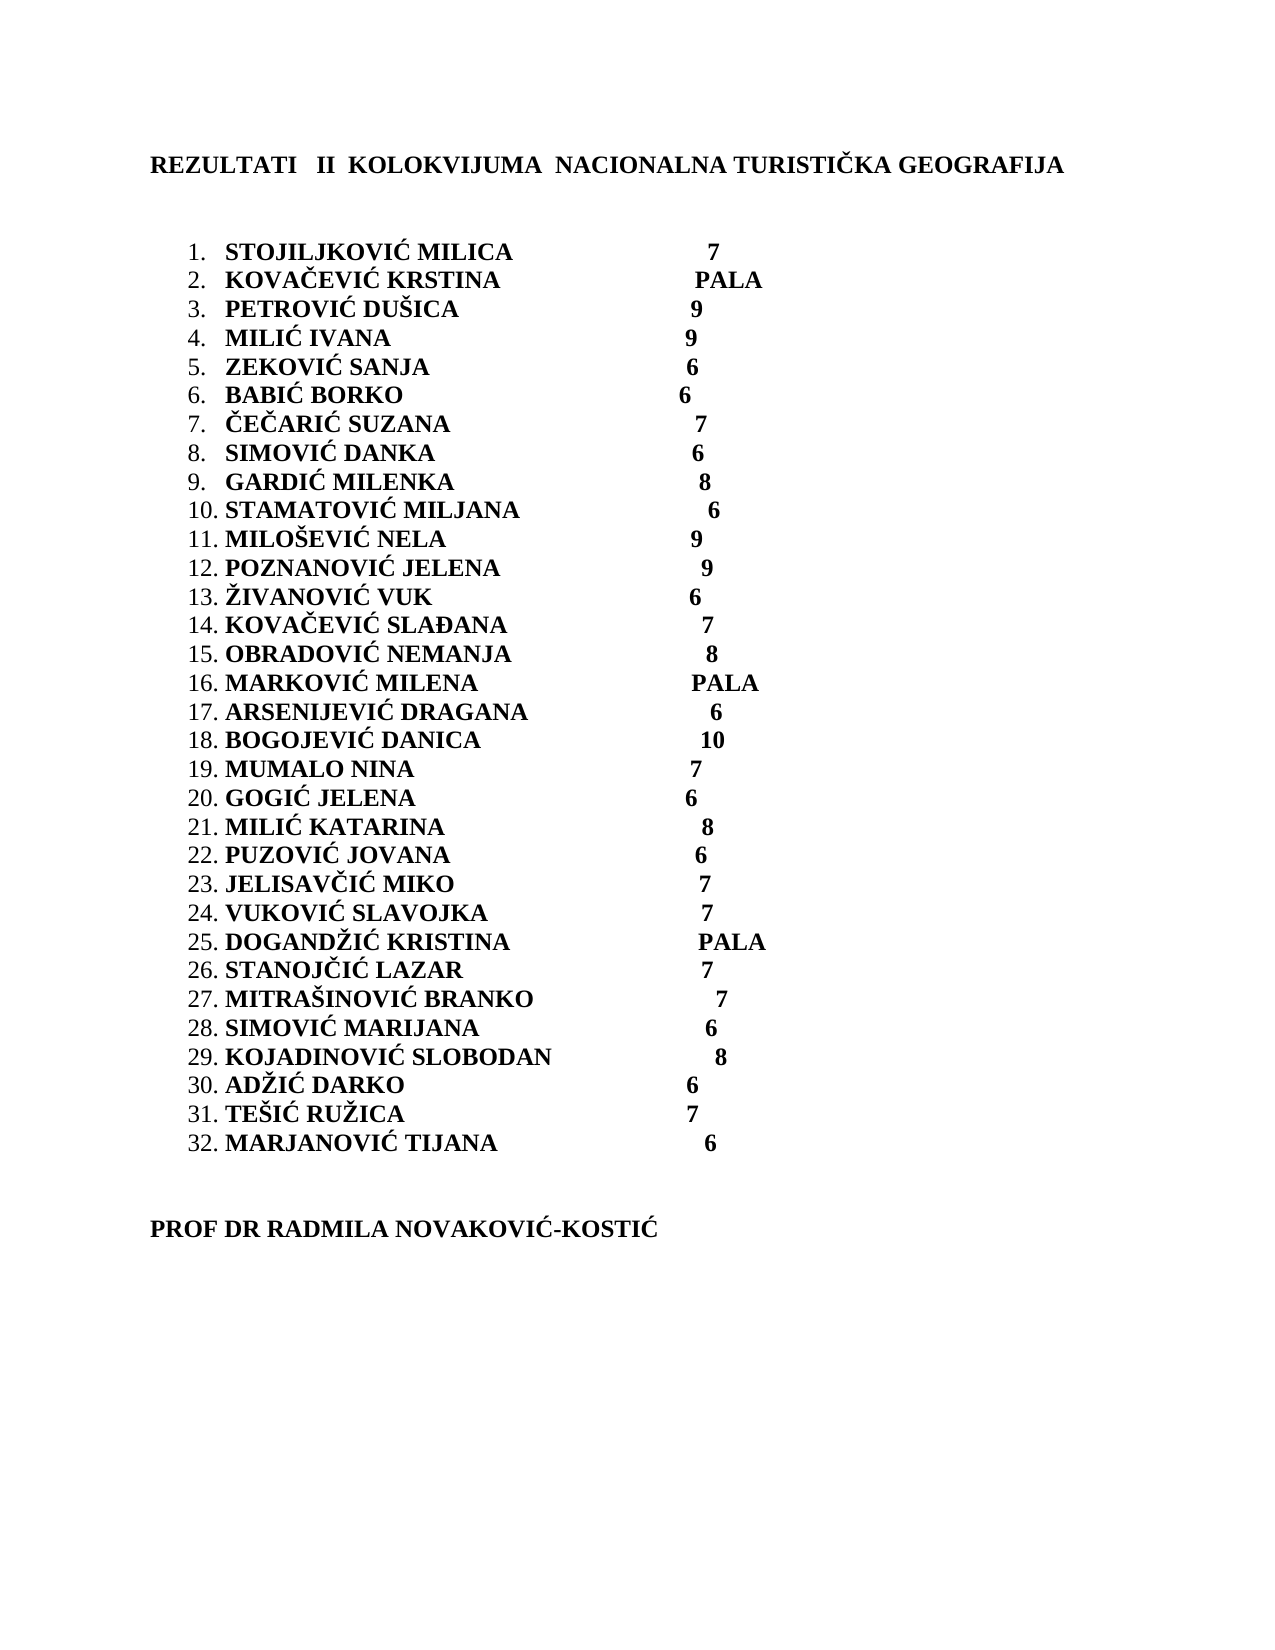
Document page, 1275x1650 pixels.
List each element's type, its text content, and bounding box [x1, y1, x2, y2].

list BOGOJEVIĆ DANICA 10 [187, 725, 1125, 754]
list SIMOVIĆ DANKA 6 [187, 438, 1125, 467]
list ŽIVANOVIĆ VUK 6 [187, 582, 1125, 610]
list MARKOVIĆ MILENA PALA [187, 668, 1125, 697]
list STAMATOVIĆ MILJANA 6 [187, 495, 1125, 524]
list KOVAČEVIĆ SLAĐANA 7 [187, 610, 1125, 639]
text REZULTATI II KOLOKVIJUMA NACIONALNA TURISTIČKA GEOGRAFIJA [150, 150, 1125, 179]
list POZNANOVIĆ JELENA 9 [187, 553, 1125, 582]
list MITRAŠINOVIĆ BRANKO 7 [187, 984, 1125, 1013]
list ARSENIJEVIĆ DRAGANA 6 [187, 697, 1125, 725]
list KOJADINOVIĆ SLOBODAN 8 [187, 1042, 1125, 1070]
list MARJANOVIĆ TIJANA 6 [187, 1128, 1125, 1157]
list GOGIĆ JELENA 6 [187, 783, 1125, 812]
list ADŽIĆ DARKO 6 [187, 1070, 1125, 1099]
list MUMALO NINA 7 [187, 754, 1125, 783]
list STANOJČIĆ LAZAR 7 [187, 955, 1125, 984]
list DOGANDŽIĆ KRISTINA PALA [187, 927, 1125, 955]
list VUKOVIĆ SLAVOJKA 7 [187, 898, 1125, 927]
list OBRADOVIĆ NEMANJA 8 [187, 639, 1125, 668]
list MILIĆ KATARINA 8 [187, 812, 1125, 840]
list GARDIĆ MILENKA 8 [187, 467, 1125, 495]
list BABIĆ BORKO 6 [187, 380, 1125, 409]
list SIMOVIĆ MARIJANA 6 [187, 1013, 1125, 1042]
list PUZOVIĆ JOVANA 6 [187, 840, 1125, 869]
list TEŠIĆ RUŽICA 7 [187, 1099, 1125, 1128]
list PETROVIĆ DUŠICA 9 [187, 294, 1125, 323]
list MILOŠEVIĆ NELA 9 [187, 524, 1125, 553]
list MILIĆ IVANA 9 [187, 323, 1125, 352]
list ČEČARIĆ SUZANA 7 [187, 409, 1125, 438]
list JELISAVČIĆ MIKO 7 [187, 869, 1125, 898]
list ZEKOVIĆ SANJA 6 [187, 352, 1125, 380]
text PROF DR RADMILA NOVAKOVIĆ-KOSTIĆ [150, 1214, 1125, 1243]
list KOVAČEVIĆ KRSTINA PALA [187, 265, 1125, 294]
list STOJILJKOVIĆ MILICA 7 [187, 237, 1125, 265]
